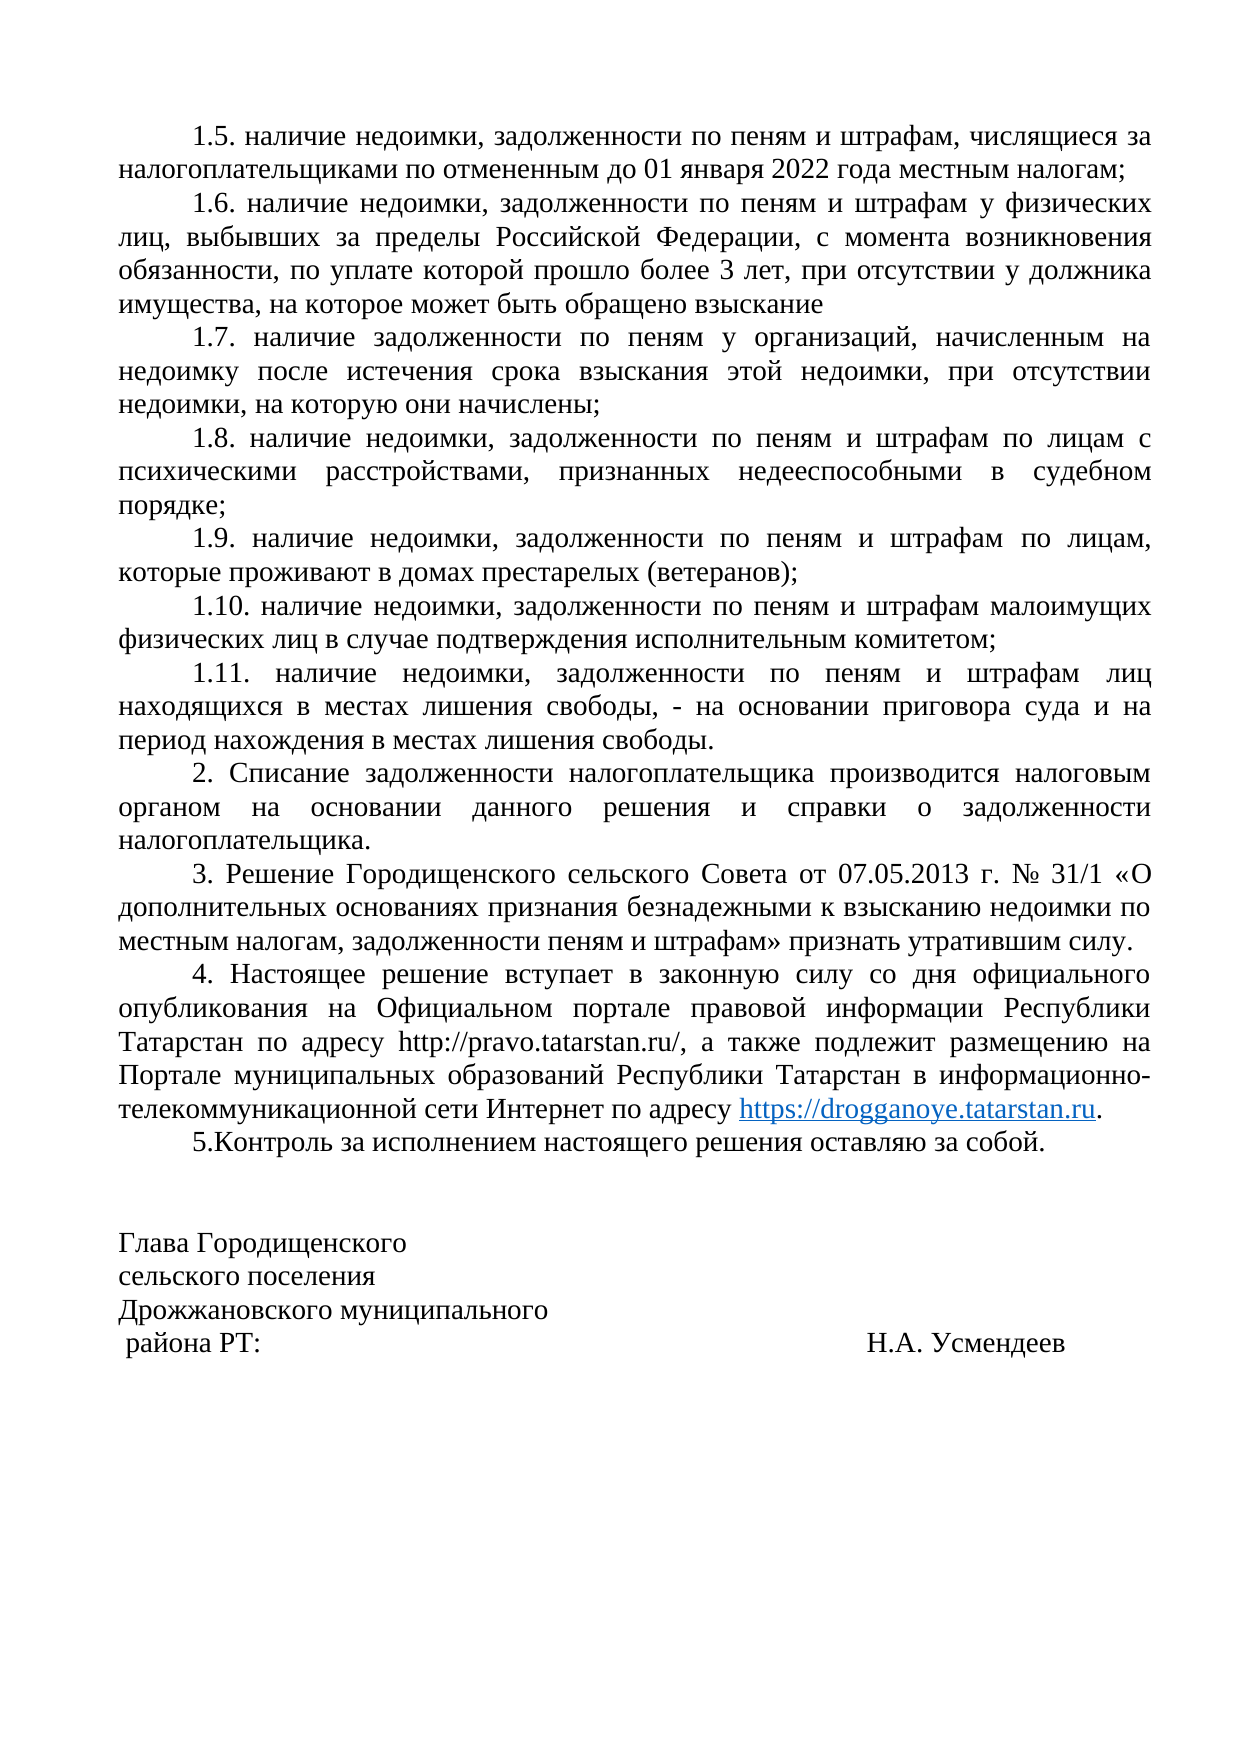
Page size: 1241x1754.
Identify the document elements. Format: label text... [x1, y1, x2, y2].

text района РТ: Н.А. Усмендеев [118, 1326, 1152, 1359]
text 1.6. наличие недоимки, задолженности по пеням и штрафам у физических лиц, выбывших за пределы Российской Федерации, с момента возникновения обязанности, по уплате которой прошло более 3 лет, при отсутствии у должника имущества, на которое может быть обращено взыскание [118, 185, 1152, 319]
text 5.Контроль за исполнением настоящего решения оставляю за собой. [118, 1124, 1152, 1158]
text 1.11. наличие недоимки, задолженности по пеням и штрафам лиц находящихся в местах лишения свободы, - на основании приговора суда и на период нахождения в местах лишения свободы. [118, 655, 1152, 755]
text 1.9. наличие недоимки, задолженности по пеням и штрафам по лицам, которые проживают в домах престарелых (ветеранов); [118, 521, 1152, 588]
text 2. Списание задолженности налогоплательщика производится налоговым органом на основании данного решения и справки о задолженности налогоплательщика. [118, 755, 1152, 856]
text 4. Настоящее решение вступает в законную силу со дня официального опубликования на Официальном портале правовой информации Республики Татарстан по адресу http://pravo.tatarstan.ru/, а также подлежит размещению на Портале муниципальных образований Республики Татарстан в информационно-телекоммуникационной сети Интернет по адресу https://drogganoye.tatarstan.ru. [118, 957, 1152, 1124]
text 1.7. наличие задолженности по пеням у организаций, начисленным на недоимку после истечения срока взыскания этой недоимки, при отсутствии недоимки, на которую они начислены; [118, 319, 1152, 420]
text 1.10. наличие недоимки, задолженности по пеням и штрафам малоимущих физических лиц в случае подтверждения исполнительным комитетом; [118, 588, 1152, 655]
text сельского поселения [118, 1258, 1152, 1292]
text Глава Городищенского [118, 1225, 1152, 1258]
text 1.5. наличие недоимки, задолженности по пеням и штрафам, числящиеся за налогоплательщиками по отмененным до 01 января 2022 года местным налогам; [118, 118, 1152, 185]
text 1.8. наличие недоимки, задолженности по пеням и штрафам по лицам с психическими расстройствами, признанных недееспособными в судебном порядке; [118, 420, 1152, 521]
text 3. Решение Городищенского сельского Совета от 07.05.2013 г. № 31/1 «О дополнительных основаниях признания безнадежными к взысканию недоимки по местным налогам, задолженности пеням и штрафам» признать утратившим силу. [118, 856, 1152, 957]
text Дрожжановского муниципального [118, 1292, 1152, 1326]
